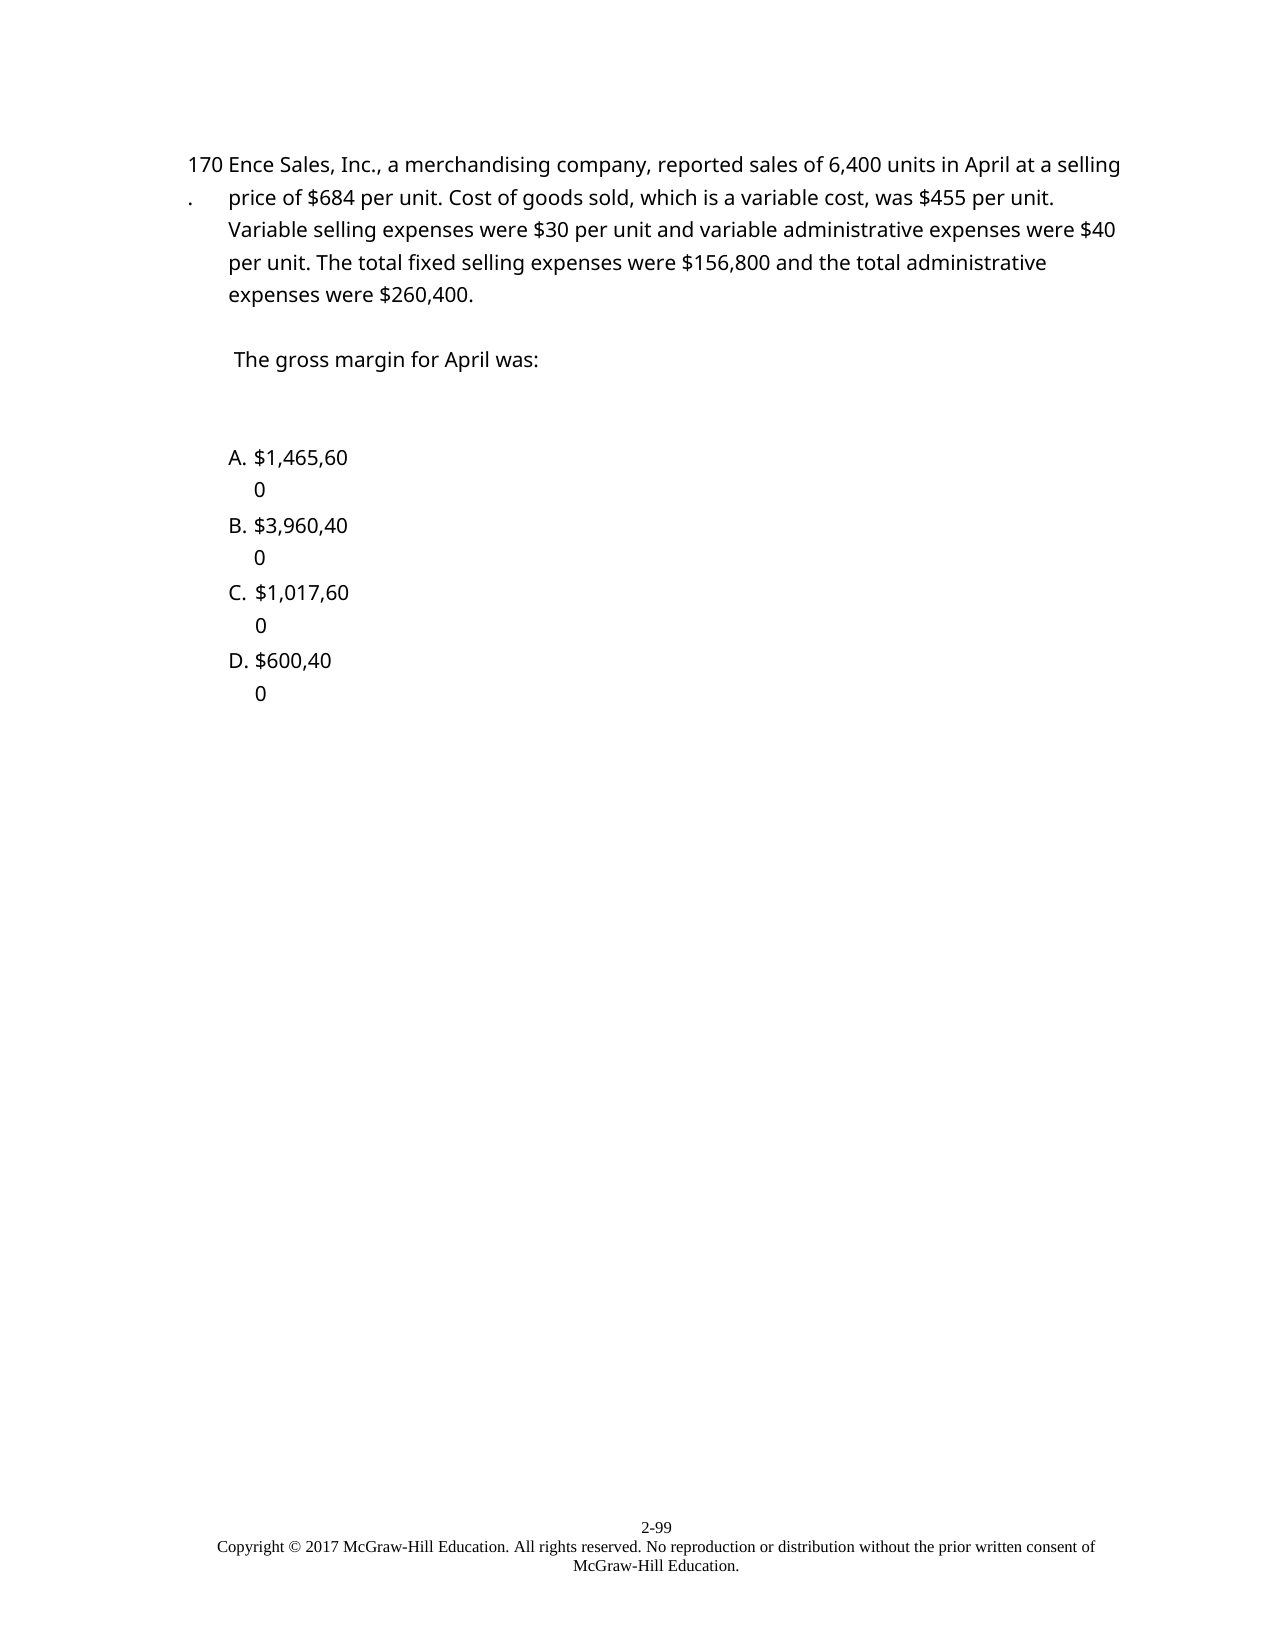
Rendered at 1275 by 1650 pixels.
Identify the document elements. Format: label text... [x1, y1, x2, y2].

table_header Ence Sales, Inc., a merchandising company, reported sales of 6,400 units in April at a selling price of $684 per unit. Cost of goods sold, which is a variable cost, was $455 per unit. Variable selling expenses were $30 per unit and variable administrative expenses were $40 per unit. The total fixed selling expenses were $156,800 and the total administrative expenses were $260,400. The gross margin for April was: [228, 150, 1125, 711]
table_header 170. [188, 150, 228, 711]
